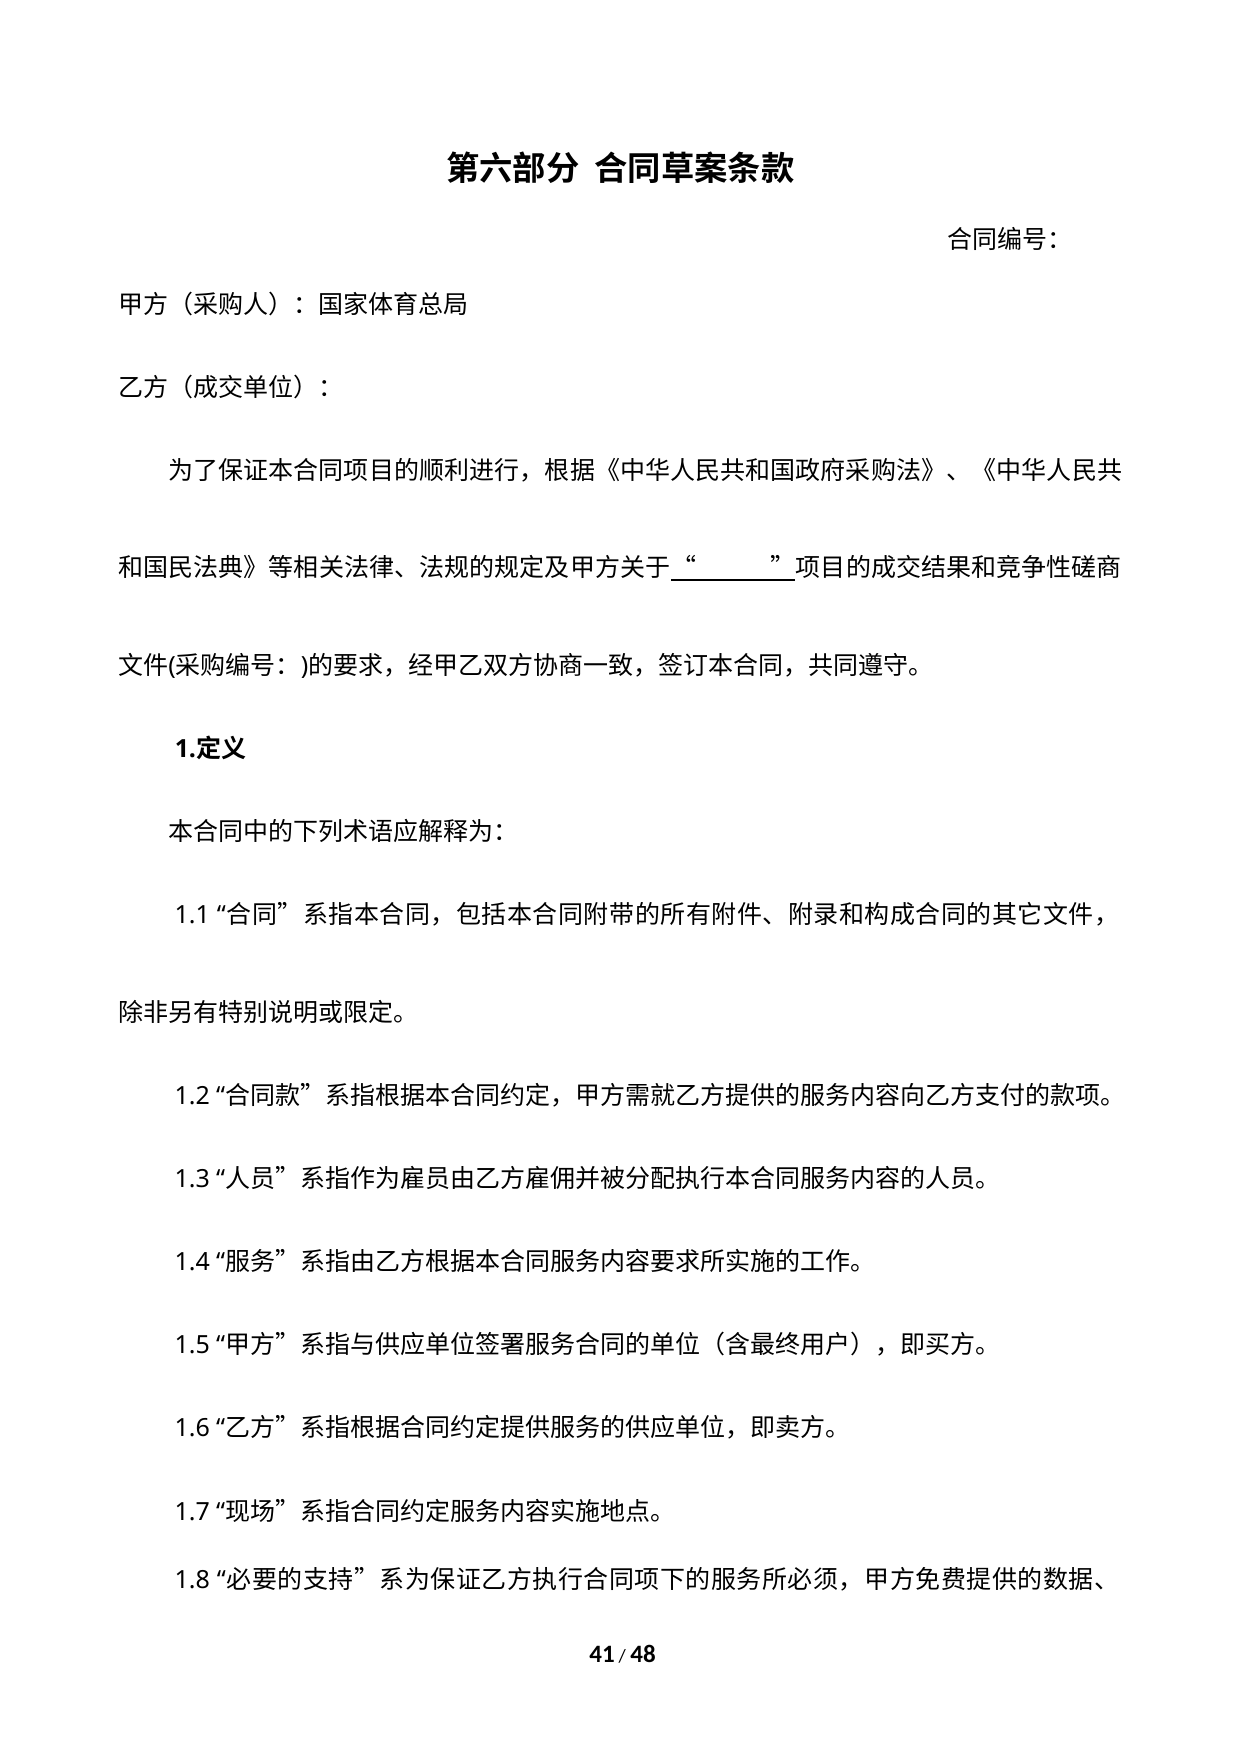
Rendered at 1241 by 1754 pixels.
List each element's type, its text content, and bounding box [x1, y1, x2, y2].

text 甲方（采购人）：国家体育总局 [118, 270, 1122, 335]
title 第六部分 合同草案条款 [118, 133, 1122, 198]
text 本合同中的下列术语应解释为： [118, 797, 1122, 862]
text 1.7 “现场”系指合同约定服务内容实施地点。 [118, 1477, 1122, 1542]
text 1.4 “服务”系指由乙方根据本合同服务内容要求所实施的工作。 [118, 1227, 1122, 1292]
text 1.6 “乙方”系指根据合同约定提供服务的供应单位，即卖方。 [118, 1393, 1122, 1458]
text 1.2 “合同款”系指根据本合同约定，甲方需就乙方提供的服务内容向乙方支付的款项。 [118, 1061, 1122, 1126]
text 1.定义 [118, 714, 1122, 779]
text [118, 1560, 1122, 1596]
text 为了保证本合同项目的顺利进行，根据《中华人民共和国政府采购法》、《中华人民共和国民法典》等相关法律、法规的规定及甲方关于“ ”项目的成交结果和竞争性磋商文件(采购编号：)的要求，经甲乙双方协商一致，签订本合同，共同遵守。 [118, 436, 1122, 696]
text 1.5 “甲方”系指与供应单位签署服务合同的单位（含最终用户），即买方。 [118, 1310, 1122, 1375]
text 乙方（成交单位）： [118, 353, 1122, 418]
text 1.1 “合同”系指本合同，包括本合同附带的所有附件、附录和构成合同的其它文件，除非另有特别说明或限定。 [118, 880, 1122, 1043]
text 合同编号： [118, 205, 1072, 270]
text 1.3 “人员”系指作为雇员由乙方雇佣并被分配执行本合同服务内容的人员。 [118, 1144, 1122, 1209]
